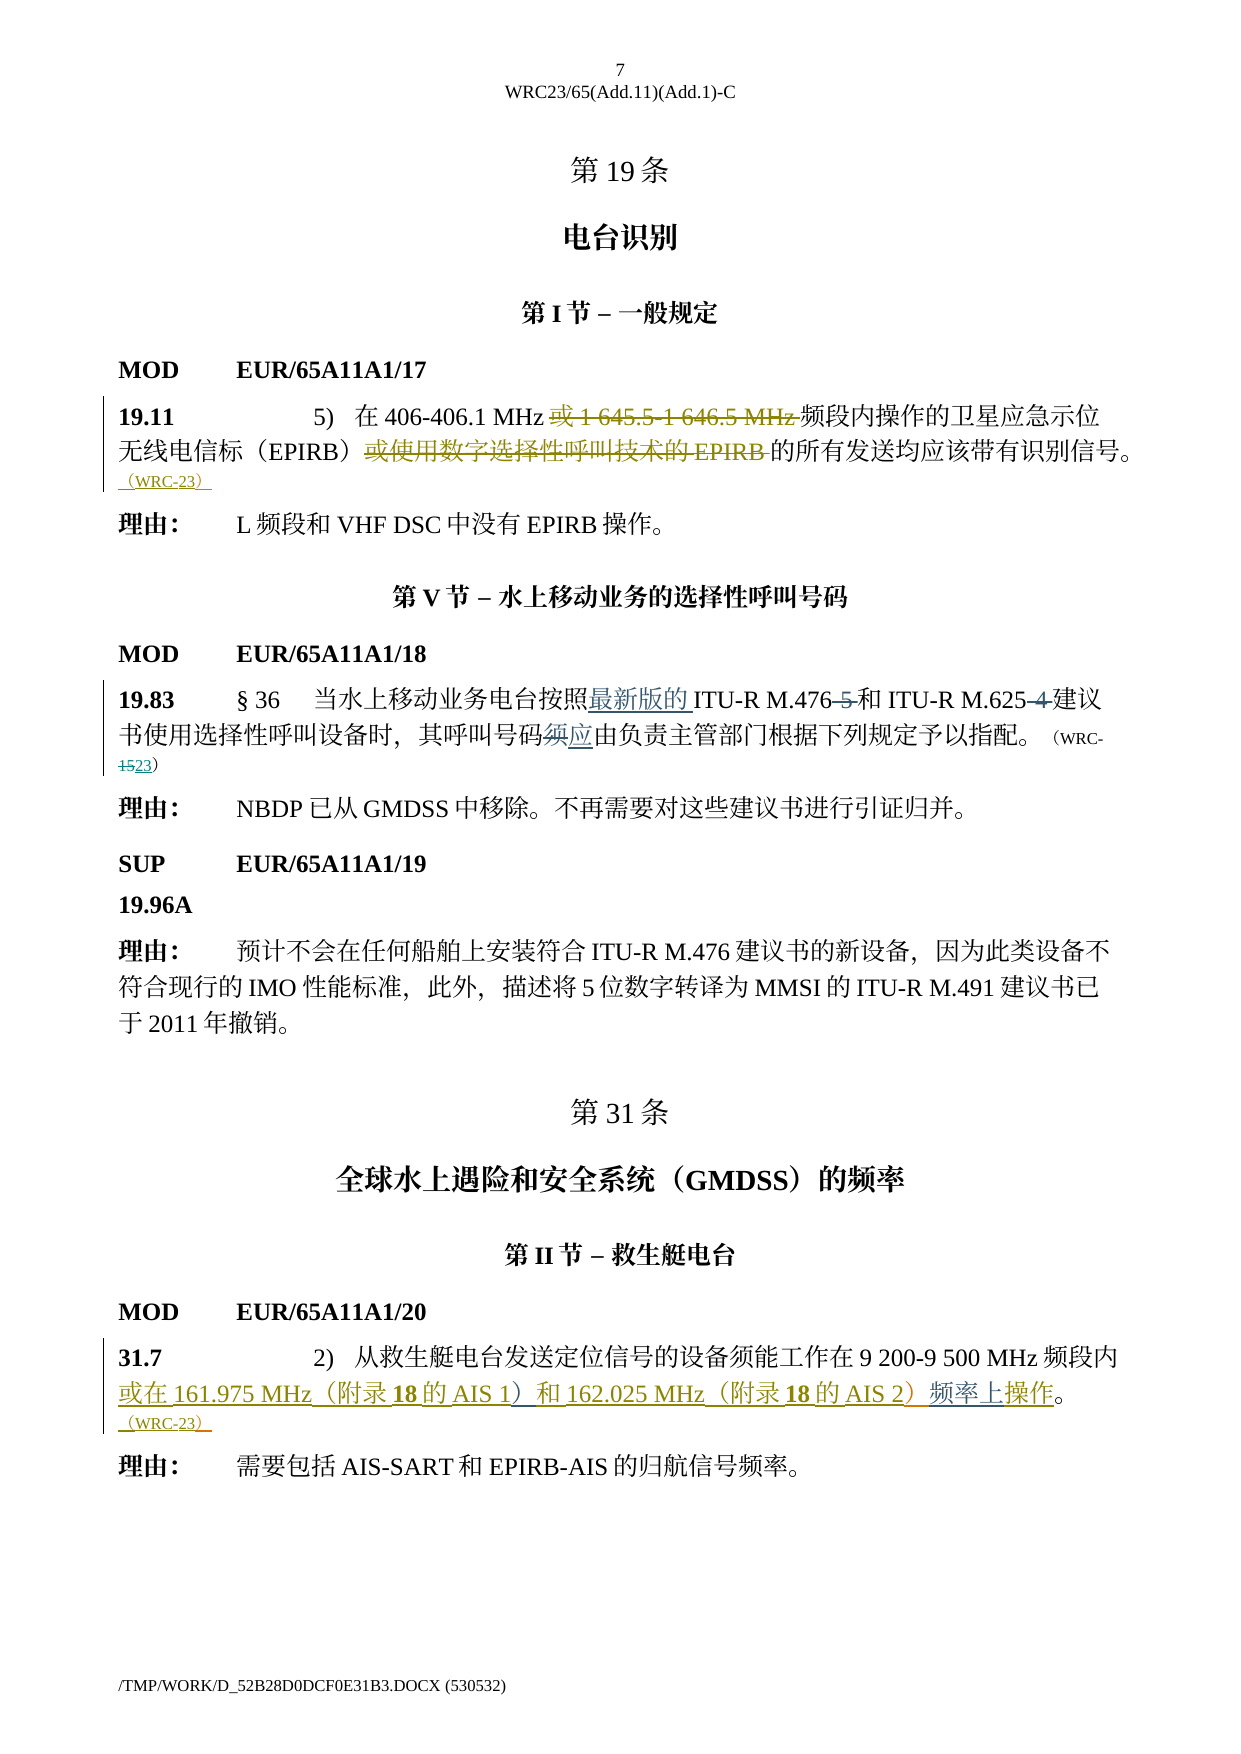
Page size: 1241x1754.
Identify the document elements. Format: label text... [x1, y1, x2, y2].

title 电台识别 [118, 214, 1122, 256]
text MOD EUR/65A11A1/18 [118, 639, 1122, 668]
text SUP EUR/65A11A1/19 [118, 849, 1122, 878]
text 31.7 2) 从救生艇电台发送定位信号的设备须能工作在9 200-9 500 MHz频段内。 [118, 1338, 1122, 1434]
text 第19条 [118, 148, 1122, 189]
title 全球水上遇险和安全系统（GMDSS）的频率 [118, 1157, 1122, 1198]
text 第31条 [118, 1090, 1122, 1132]
text 理由： 预计不会在任何船舶上安装符合ITU-R M.476建议书的新设备，因为此类设备不符合现行的IMO性能标准，此外，描述将5位数字转译为MMSI的ITU-R M.491建议书已于2011年撤销。 [118, 932, 1122, 1040]
text 19.11 5) 在406-406.1 MHz频段内操作的卫星应急示位无线电信标（EPIRB）的所有发送均应该带有识别信号。 [118, 396, 1122, 492]
text 理由： NBDP已从GMDSS中移除。不再需要对这些建议书进行引证归并。 [118, 788, 1122, 824]
text MOD EUR/65A11A1/20#1687 [118, 1297, 1122, 1326]
text 19.96A [118, 891, 1122, 919]
text 19.83 § 36 当水上移动业务电台按照ITU-R M.476和ITU-R M.625建议书使用选择性呼叫设备时，其呼叫号码由负责主管部门根据下列规定予以指配。（WRC-） [118, 680, 1122, 776]
text 第II节 – 救生艇电台 [118, 1236, 1122, 1272]
text 第V节 – 水上移动业务的选择性呼叫号码 [118, 578, 1122, 614]
text 理由： L频段和VHF DSC中没有EPIRB操作。 [118, 504, 1122, 540]
text 第I节 – 一般规定 [118, 294, 1122, 330]
text MOD EUR/65A11A1/17#1685 [118, 355, 1122, 384]
text 理由： 需要包括AIS-SART和EPIRB-AIS的归航信号频率。 [118, 1446, 1122, 1482]
